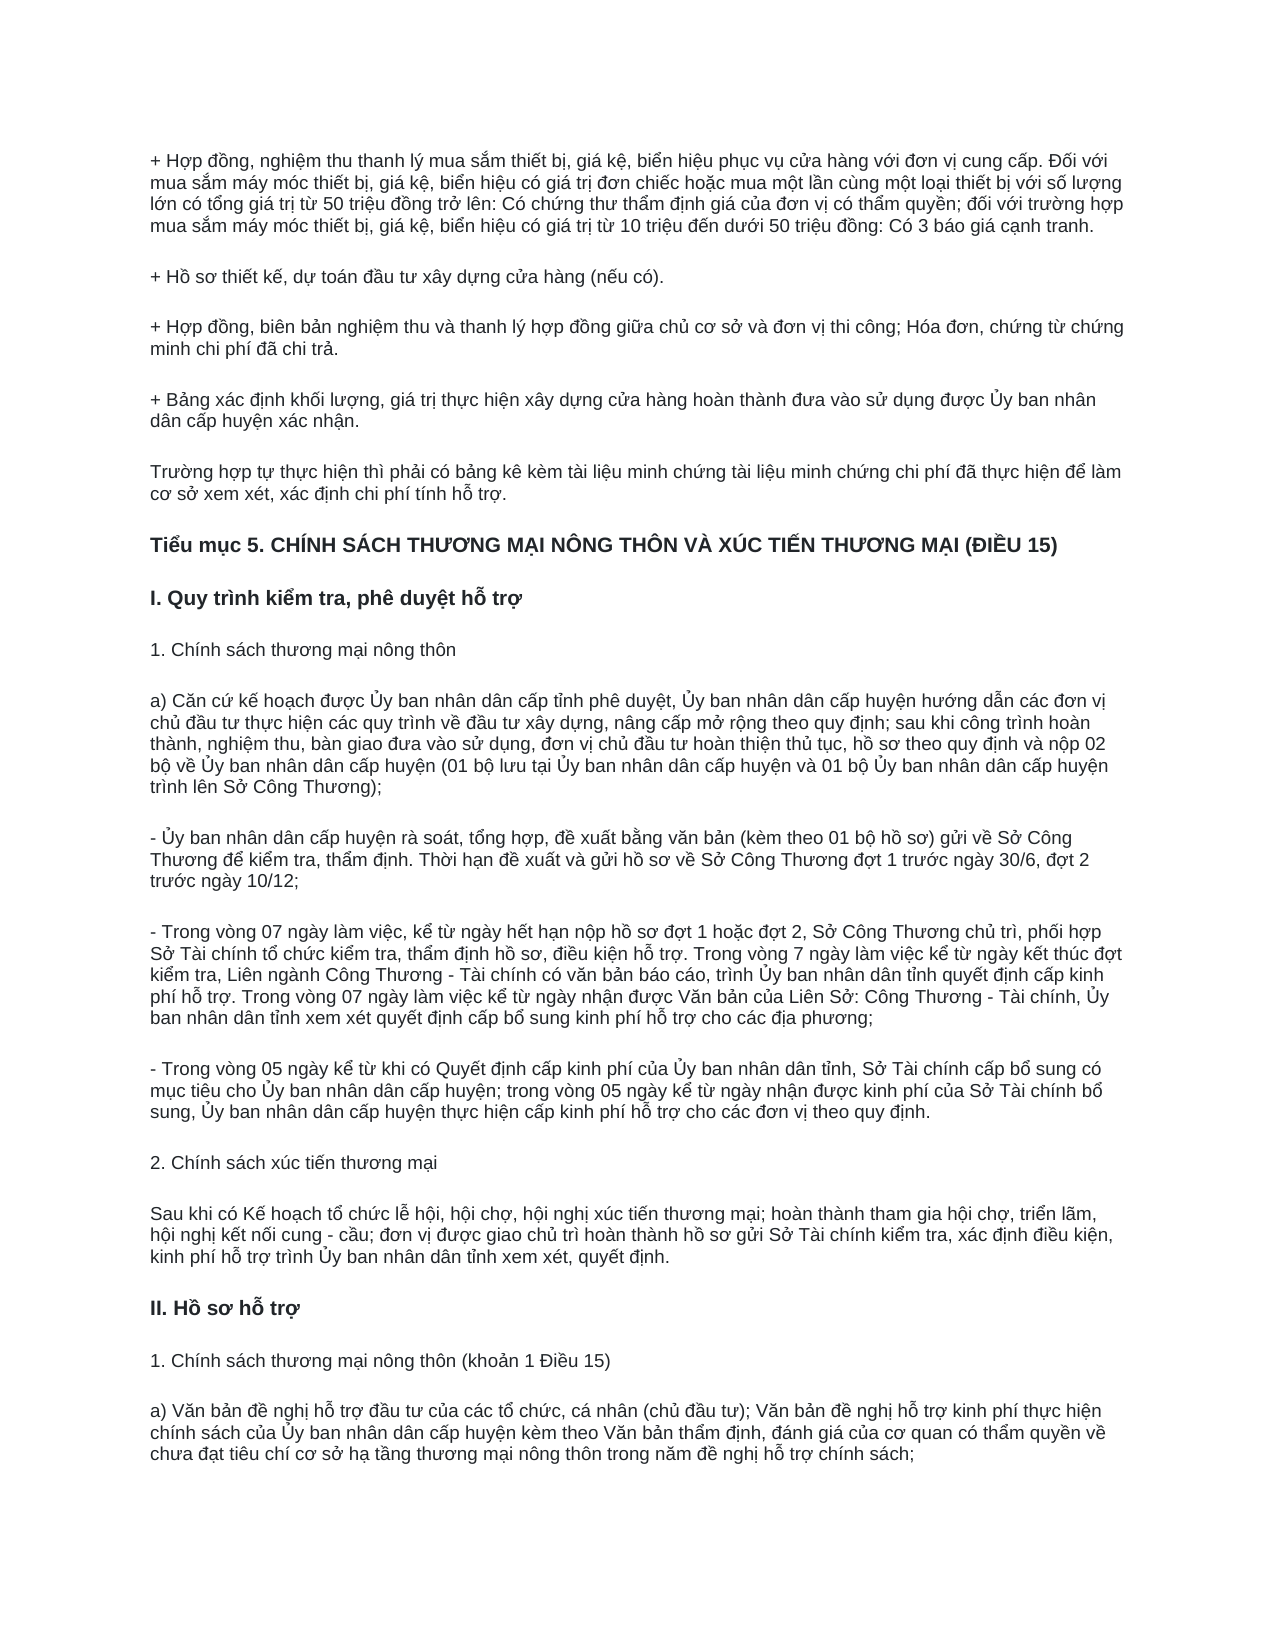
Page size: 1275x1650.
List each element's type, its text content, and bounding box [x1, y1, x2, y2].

text a) Căn cứ kế hoạch được Ủy ban nhân dân cấp tỉnh phê duyệt, Ủy ban nhân dân cấp huyện hướng dẫn các đơn vị chủ đầu tư thực hiện các quy trình về đầu tư xây dựng, nâng cấp mở rộng theo quy định; sau khi công trình hoàn thành, nghiệm thu, bàn giao đưa vào sử dụng, đơn vị chủ đầu tư hoàn thiện thủ tục, hồ sơ theo quy định và nộp 02 bộ về Ủy ban nhân dân cấp huyện (01 bộ lưu tại Ủy ban nhân dân cấp huyện và 01 bộ Ủy ban nhân dân cấp huyện trình lên Sở Công Thương); [150, 690, 1125, 798]
text - Trong vòng 07 ngày làm việc, kể từ ngày hết hạn nộp hồ sơ đợt 1 hoặc đợt 2, Sở Công Thương chủ trì, phối hợp Sở Tài chính tổ chức kiểm tra, thẩm định hồ sơ, điều kiện hỗ trợ. Trong vòng 7 ngày làm việc kể từ ngày kết thúc đợt kiểm tra, Liên ngành Công Thương - Tài chính có văn bản báo cáo, trình Ủy ban nhân dân tỉnh quyết định cấp kinh phí hỗ trợ. Trong vòng 07 ngày làm việc kể từ ngày nhận được Văn bản của Liên Sở: Công Thương - Tài chính, Ủy ban nhân dân tỉnh xem xét quyết định cấp bổ sung kinh phí hỗ trợ cho các địa phương; [150, 921, 1125, 1029]
text + Bảng xác định khối lượng, giá trị thực hiện xây dựng cửa hàng hoàn thành đưa vào sử dụng được Ủy ban nhân dân cấp huyện xác nhận. [150, 388, 1125, 432]
text Sau khi có Kế hoạch tổ chức lễ hội, hội chợ, hội nghị xúc tiến thương mại; hoàn thành tham gia hội chợ, triển lãm, hội nghị kết nối cung - cầu; đơn vị được giao chủ trì hoàn thành hồ sơ gửi Sở Tài chính kiểm tra, xác định điều kiện, kinh phí hỗ trợ trình Ủy ban nhân dân tỉnh xem xét, quyết định. [150, 1202, 1125, 1267]
text + Hợp đồng, biên bản nghiệm thu và thanh lý hợp đồng giữa chủ cơ sở và đơn vị thi công; Hóa đơn, chứng từ chứng minh chi phí đã chi trả. [150, 316, 1125, 359]
text + Hồ sơ thiết kế, dự toán đầu tư xây dựng cửa hàng (nếu có). [150, 265, 1125, 287]
text - Trong vòng 05 ngày kể từ khi có Quyết định cấp kinh phí của Ủy ban nhân dân tỉnh, Sở Tài chính cấp bổ sung có mục tiêu cho Ủy ban nhân dân cấp huyện; trong vòng 05 ngày kể từ ngày nhận được kinh phí của Sở Tài chính bổ sung, Ủy ban nhân dân cấp huyện thực hiện cấp kinh phí hỗ trợ cho các đơn vị theo quy định. [150, 1058, 1125, 1122]
text 1. Chính sách thương mại nông thôn (khoản 1 Điều 15) [150, 1349, 1125, 1371]
text 1. Chính sách thương mại nông thôn [150, 639, 1125, 661]
text - Ủy ban nhân dân cấp huyện rà soát, tổng hợp, đề xuất bằng văn bản (kèm theo 01 bộ hồ sơ) gửi về Sở Công Thương để kiểm tra, thẩm định. Thời hạn đề xuất và gửi hồ sơ về Sở Công Thương đợt 1 trước ngày 30/6, đợt 2 trước ngày 10/12; [150, 827, 1125, 892]
text Trường hợp tự thực hiện thì phải có bảng kê kèm tài liệu minh chứng tài liệu minh chứng chi phí đã thực hiện để làm cơ sở xem xét, xác định chi phí tính hỗ trợ. [150, 461, 1125, 504]
text II. Hồ sơ hỗ trợ [150, 1296, 1125, 1320]
text 2. Chính sách xúc tiến thương mại [150, 1152, 1125, 1173]
text + Hợp đồng, nghiệm thu thanh lý mua sắm thiết bị, giá kệ, biển hiệu phục vụ cửa hàng với đơn vị cung cấp. Đối với mua sắm máy móc thiết bị, giá kệ, biển hiệu có giá trị đơn chiếc hoặc mua một lần cùng một loại thiết bị với số lượng lớn có tổng giá trị từ 50 triệu đồng trở lên: Có chứng thư thẩm định giá của đơn vị có thẩm quyền; đối với trường hợp mua sắm máy móc thiết bị, giá kệ, biển hiệu có giá trị từ 10 triệu đến dưới 50 triệu đồng: Có 3 báo giá cạnh tranh. [150, 150, 1125, 236]
text I. Quy trình kiểm tra, phê duyệt hỗ trợ [150, 586, 1125, 610]
text Tiểu mục 5. CHÍNH SÁCH THƯƠNG MẠI NÔNG THÔN VÀ XÚC TIẾN THƯƠNG MẠI (ĐIỀU 15) [150, 533, 1125, 557]
text a) Văn bản đề nghị hỗ trợ đầu tư của các tổ chức, cá nhân (chủ đầu tư); Văn bản đề nghị hỗ trợ kinh phí thực hiện chính sách của Ủy ban nhân dân cấp huyện kèm theo Văn bản thẩm định, đánh giá của cơ quan có thẩm quyền về chưa đạt tiêu chí cơ sở hạ tầng thương mại nông thôn trong năm đề nghị hỗ trợ chính sách; [150, 1400, 1125, 1465]
